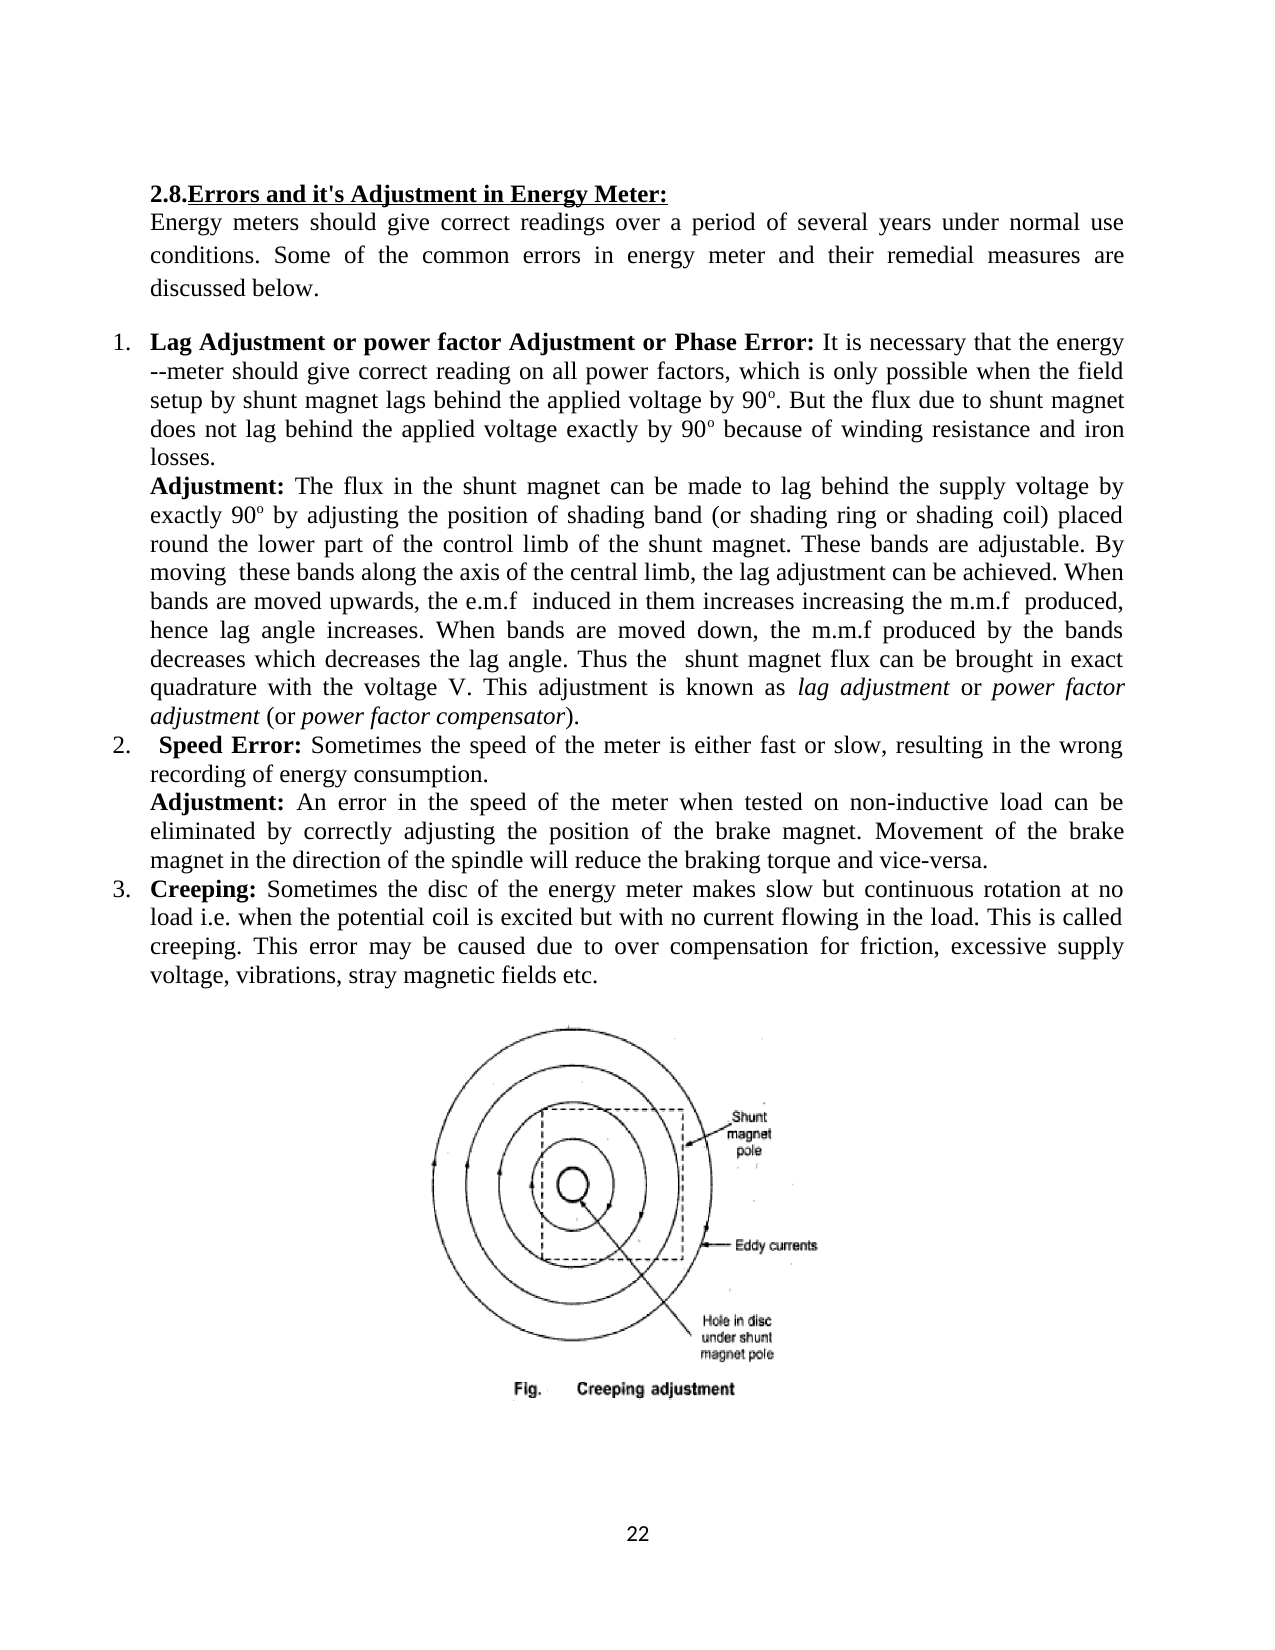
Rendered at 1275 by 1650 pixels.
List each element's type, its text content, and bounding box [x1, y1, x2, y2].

text 3. Creeping: Sometimes the disc of the energy meter makes slow but continuous rotation at no load i.e. when the potential coil is excited but with no current flowing in the load. This is called creeping. This error may be caused due to over compensation for friction, excessive supply voltage, vibrations, stray magnetic fields etc. [112, 874, 1125, 989]
text Adjustment: An error in the speed of the meter when tested on non-inductive load can be eliminated by correctly adjusting the position of the brake magnet. Movement of the brake magnet in the direction of the spindle will reduce the braking torque and vice-versa. [150, 787, 1125, 874]
text 1. Lag Adjustment or power factor Adjustment or Phase Error: It is necessary that the energy --meter should give correct reading on all power factors, which is only possible when the field setup by shunt magnet lags behind the applied voltage by 90o. But the flux due to shunt magnet does not lag behind the applied voltage exactly by 90o because of winding resistance and iron losses. [112, 327, 1125, 471]
text Adjustment: The flux in the shunt magnet can be made to lag behind the supply voltage by exactly 90o by adjusting the position of shading band (or shading ring or shading coil) placed round the lower part of the control limb of the shunt magnet. These bands are adjustable. By moving these bands along the axis of the central limb, the lag adjustment can be achieved. When bands are moved upwards, the e.m.f induced in them increases increasing the m.m.f produced, hence lag angle increases. When bands are moved down, the m.m.f produced by the bands decreases which decreases the lag angle. Thus the shunt magnet flux can be brought in exact quadrature with the voltage V. This adjustment is known as lag adjustment or power factor adjustment (or power factor compensator). [150, 471, 1125, 730]
text 2. Speed Error: Sometimes the speed of the meter is either fast or slow, resulting in the wrong recording of energy consumption. [112, 730, 1125, 787]
text 2.8.Errors and it's Adjustment in Energy Meter: [150, 179, 1125, 207]
text Energy meters should give correct readings over a period of several years under normal use conditions. Some of the common errors in energy meter and their remedial measures are discussed below. [150, 207, 1125, 302]
picture [411, 1017, 826, 1408]
